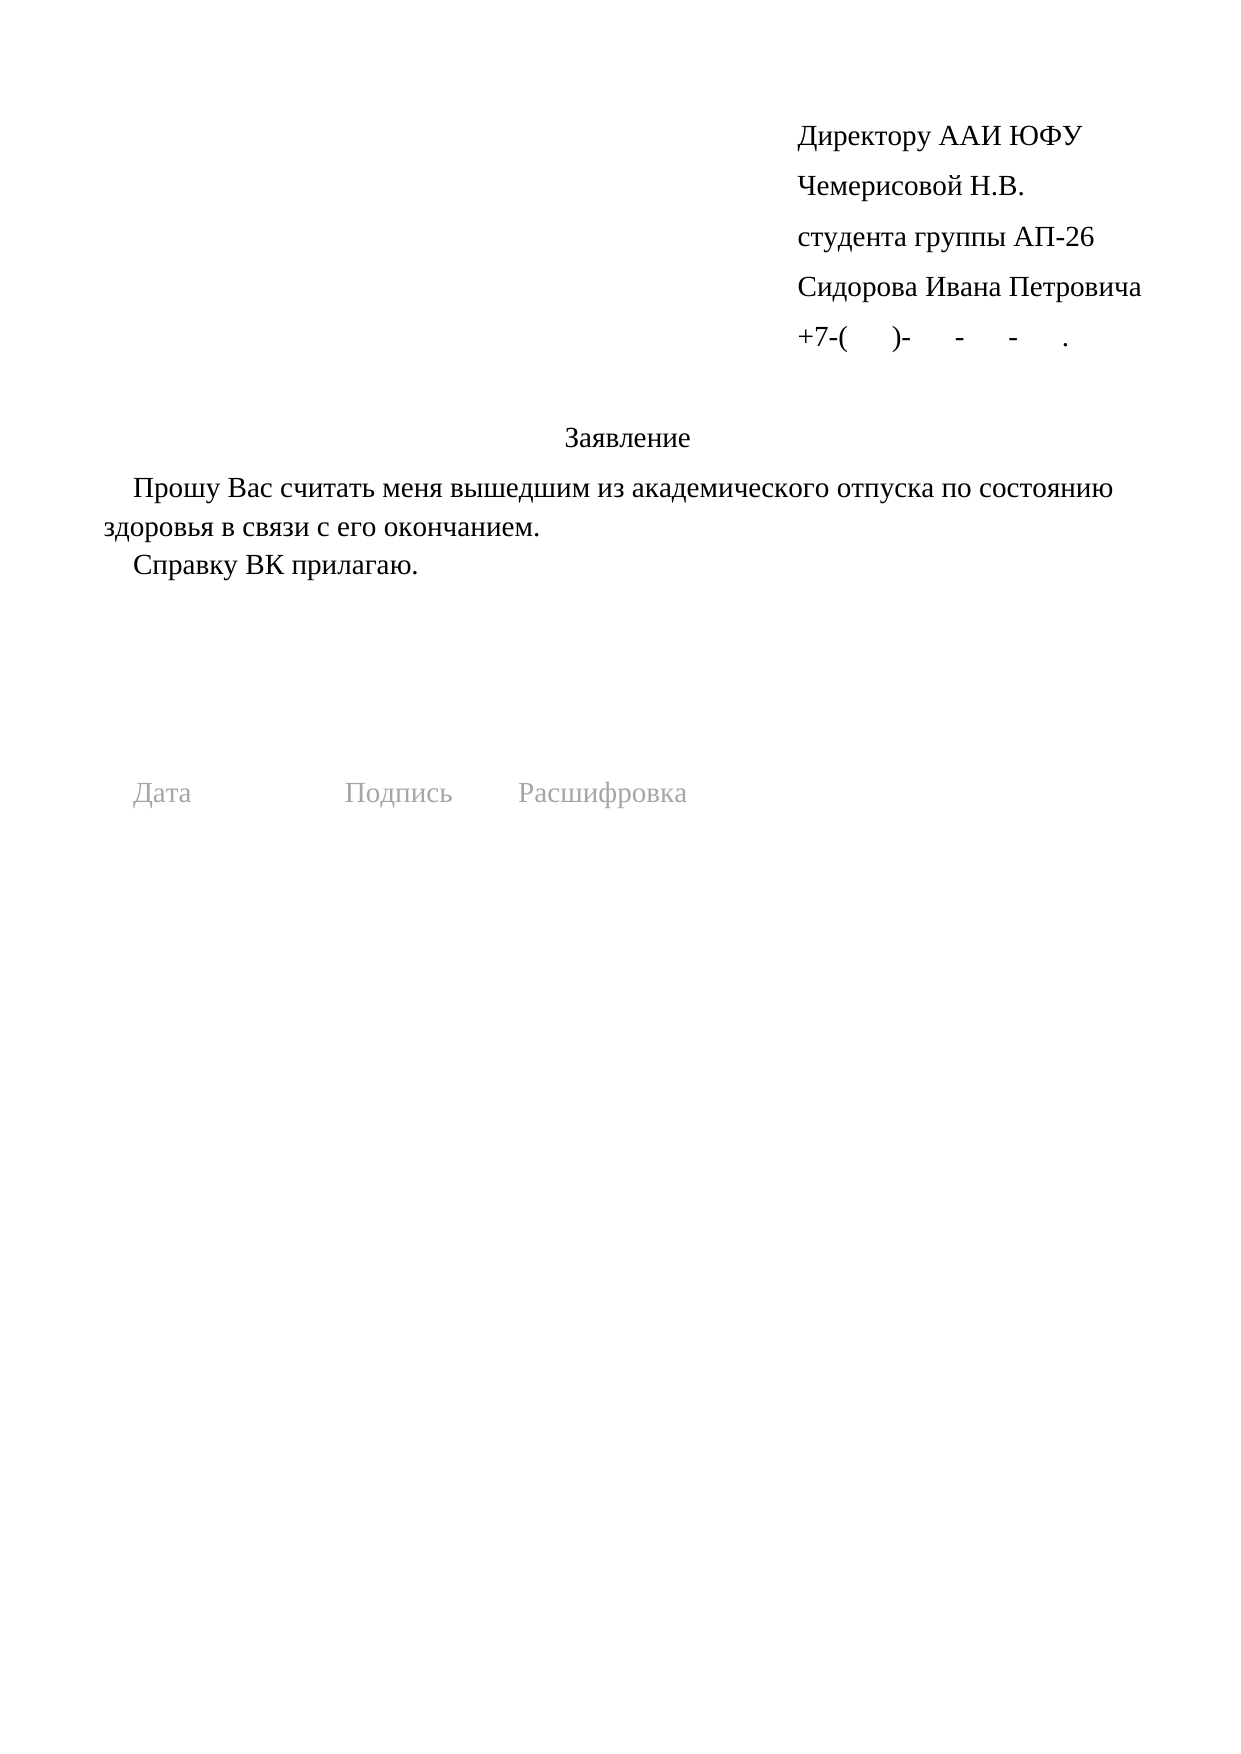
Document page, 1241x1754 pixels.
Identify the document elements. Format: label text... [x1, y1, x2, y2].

text Чемерисовой Н.В. [797, 168, 1152, 202]
text студента группы АП-26 [797, 219, 1196, 252]
text +7-( )- - - . [797, 319, 1196, 353]
text Дата Подпись Расшифровка [133, 775, 1152, 809]
text Заявление [103, 420, 1152, 453]
text Справку ВК прилагаю. [103, 547, 1152, 581]
text Прошу Вас считать меня вышедшим из академического отпуска по состоянию здоровья в связи с его окончанием. [103, 470, 1152, 542]
text Директору ААИ ЮФУ [797, 118, 1152, 152]
text Сидорова Ивана Петровича [797, 269, 1196, 303]
